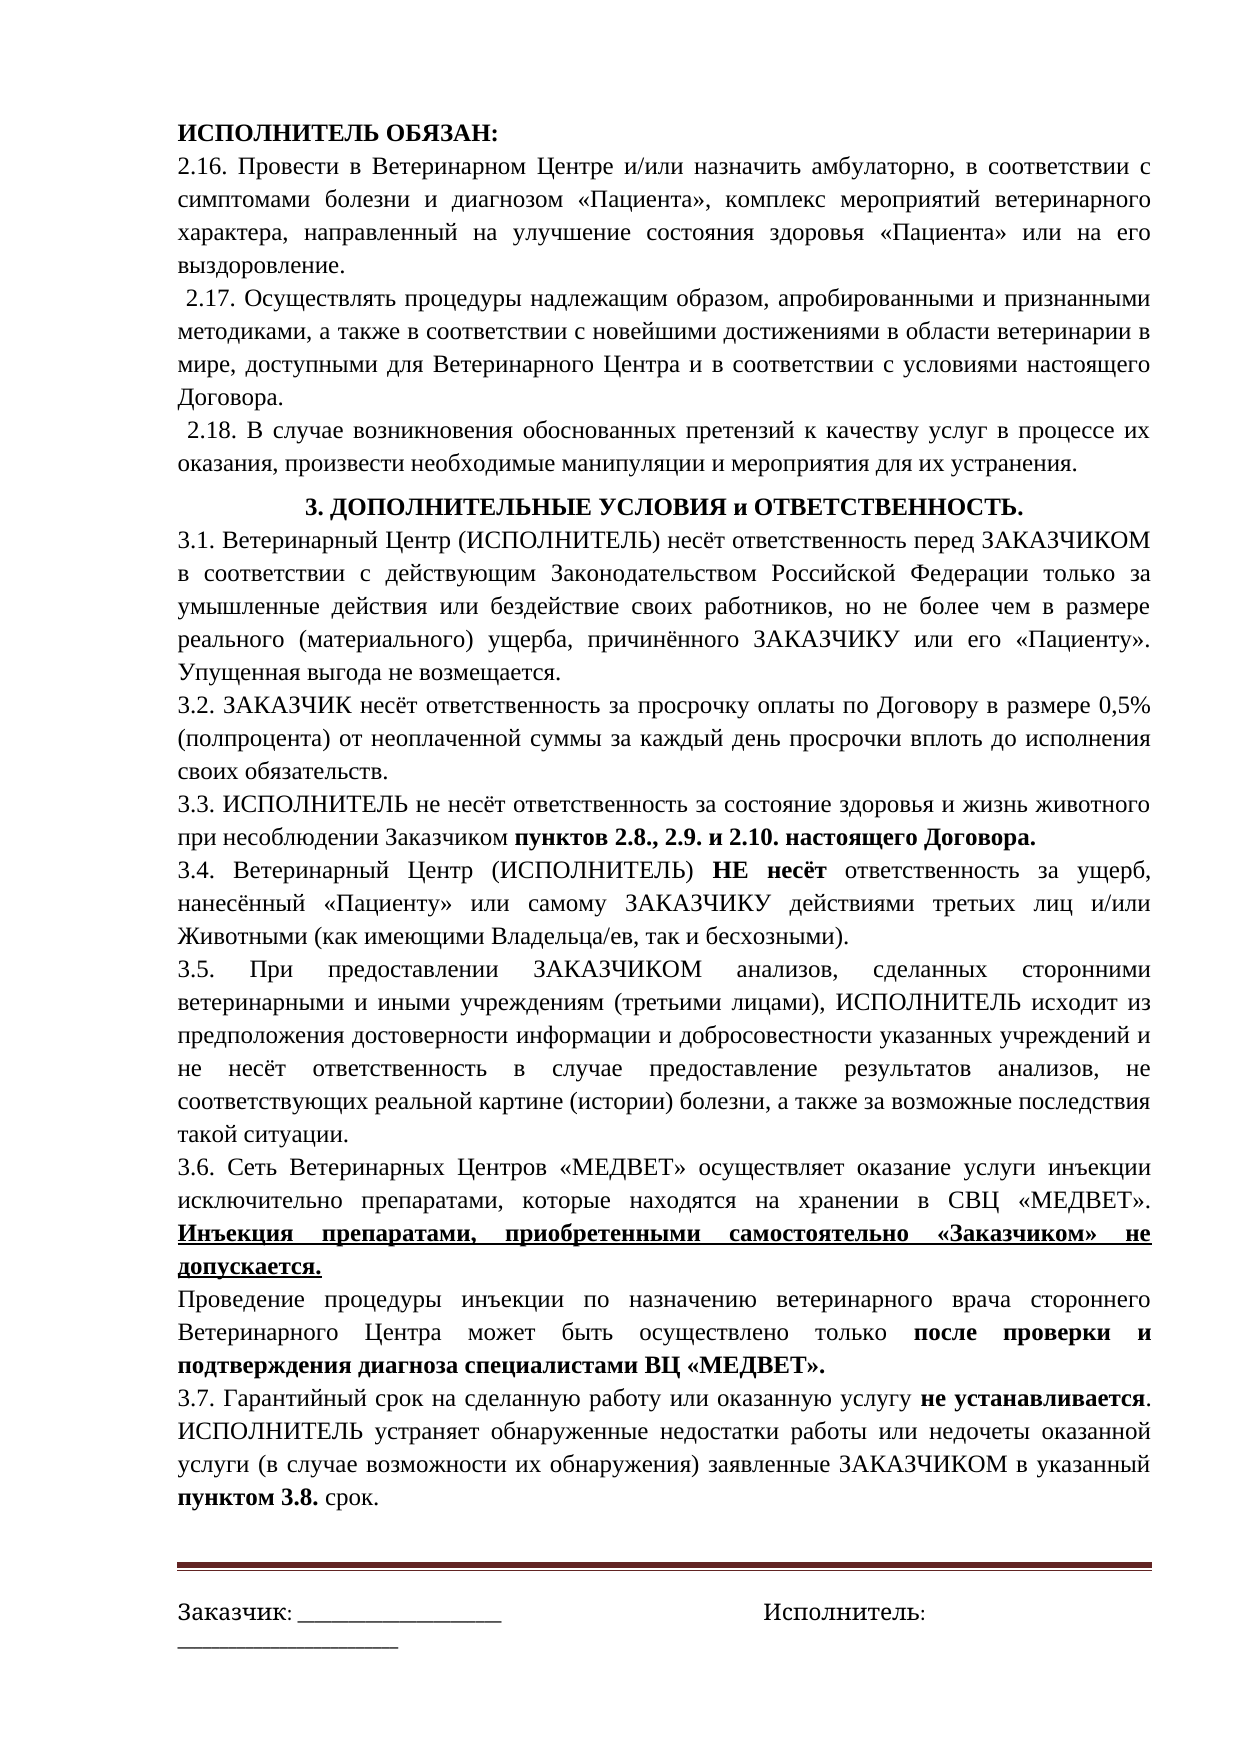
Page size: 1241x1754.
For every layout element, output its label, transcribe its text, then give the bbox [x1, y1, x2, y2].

text 3.3. ИСПОЛНИТЕЛЬ не несёт ответственность за состояние здоровья и жизнь животного при несоблюдении Заказчиком пунктов 2.8., 2.9. и 2.10. настоящего Договора. [177, 789, 1152, 851]
text 2.18. В случае возникновения обоснованных претензий к качеству услуг в процессе их оказания, произвести необходимые манипуляции и мероприятия для их устранения. [177, 415, 1152, 477]
text 3.2. ЗАКАЗЧИК несёт ответственность за просрочку оплаты по Договору в размере 0,5% (полпроцента) от неоплаченной суммы за каждый день просрочки вплоть до исполнения своих обязательств. [177, 690, 1152, 785]
text 3.6. Сеть Ветеринарных Центров «МЕДВЕТ» осуществляет оказание услуги инъекции исключительно препаратами, которые находятся на хранении в СВЦ «МЕДВЕТ». Инъекция препаратами, приобретенными самостоятельно «Заказчиком» не допускается. [177, 1244, 1152, 1280]
text Проведение процедуры инъекции по назначению ветеринарного врача стороннего Ветеринарного Центра может быть осуществлено только после проверки и подтверждения диагноза специалистами ВЦ «МЕДВЕТ». [177, 1284, 1152, 1379]
text 3.1. Ветеринарный Центр (ИСПОЛНИТЕЛЬ) несёт ответственность перед ЗАКАЗЧИКОМ в соответствии с действующим Законодательством Российской Федерации только за умышленные действия или бездействие своих работников, но не более чем в размере реального (материального) ущерба, причинённого ЗАКАЗЧИКУ или его «Пациенту». Упущенная выгода не возмещается. [177, 525, 1152, 686]
text 2.17. Осуществлять процедуры надлежащим образом, апробированными и признанными методиками, а также в соответствии с новейшими достижениями в области ветеринарии в мире, доступными для Ветеринарного Центра и в соответствии с условиями настоящего Договора. [177, 283, 1152, 411]
text ИСПОЛНИТЕЛЬ ОБЯЗАН: [177, 118, 1152, 147]
text 3.4. Ветеринарный Центр (ИСПОЛНИТЕЛЬ) НЕ несёт ответственность за ущерб, нанесённый «Пациенту» или самому ЗАКАЗЧИКУ действиями третьих лиц и/или Животными (как имеющими Владельца/ев, так и бесхозными). [177, 855, 1152, 950]
text 2.16. Провести в Ветеринарном Центре и/или назначить амбулаторно, в соответствии с симптомами болезни и диагнозом «Пациента», комплекс мероприятий ветеринарного характера, направленный на улучшение состояния здоровья «Пациента» или на его выздоровление. [177, 151, 1152, 279]
text 3.5. При предоставлении ЗАКАЗЧИКОМ анализов, сделанных сторонними ветеринарными и иными учреждениям (третьими лицами), ИСПОЛНИТЕЛЬ исходит из предположения достоверности информации и добросовестности указанных учреждений и не несёт ответственность в случае предоставление результатов анализов, не соответствующих реальной картине (истории) болезни, а также за возможные последствия такой ситуации. [177, 954, 1152, 1148]
text 3.7. Гарантийный срок на сделанную работу или оказанную услугу не устанавливается. ИСПОЛНИТЕЛЬ устраняет обнаруженные недостатки работы или недочеты оказанной услуги (в случае возможности их обнаружения) заявленные ЗАКАЗЧИКОМ в указанный пунктом 3.8. срок. [177, 1383, 1152, 1511]
text 3. ДОПОЛНИТЕЛЬНЫЕ УСЛОВИЯ и ОТВЕТСТВЕННОСТЬ. [177, 492, 1152, 521]
text 3.6. Сеть Ветеринарных Центров «МЕДВЕТ» осуществляет оказание услуги инъекции исключительно препаратами, которые находятся на хранении в СВЦ «МЕДВЕТ». Инъекция препаратами, приобретенными самостоятельно «Заказчиком» не допускается. [177, 1152, 1152, 1243]
